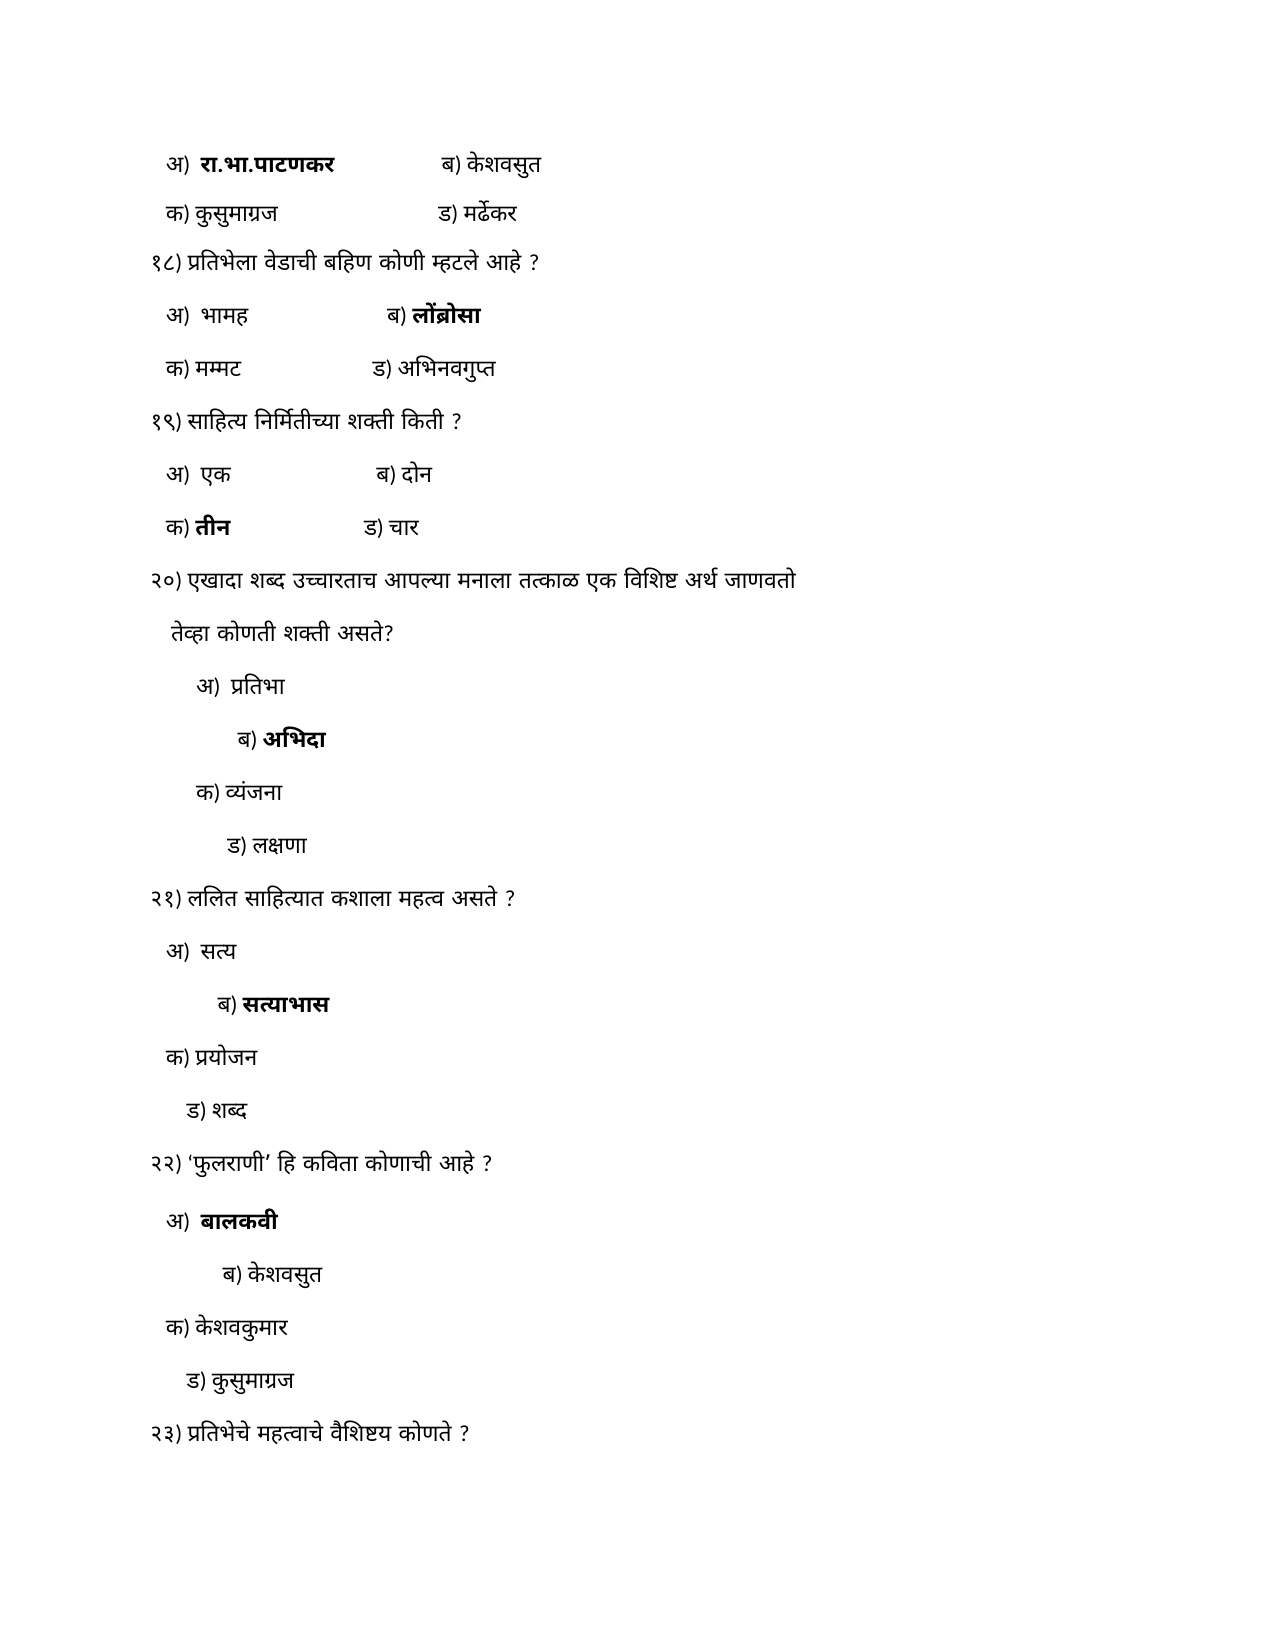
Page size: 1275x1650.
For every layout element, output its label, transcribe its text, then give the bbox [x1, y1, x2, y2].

text क) मम्मट ड) अभिनवगुप्त [150, 354, 1125, 382]
text अ) प्रतिभा [150, 672, 1125, 700]
text क) कुसुमाग्रज ड) मर्ढेकर [150, 199, 1125, 227]
text ब) अभिदा [150, 725, 1125, 753]
text ड) कुसुमाग्रज [150, 1366, 1125, 1394]
text ब) केशवसुत [150, 1260, 1125, 1288]
text अ) रा.भा.पाटणकर ब) केशवसुत [150, 150, 1125, 178]
text अ) एक ब) दोन [150, 460, 1125, 488]
text क) व्यंजना [150, 778, 1125, 806]
text ड) शब्द [150, 1097, 1125, 1124]
text १८) प्रतिभेला वेडाची बहिण कोणी म्हटले आहे ? [150, 248, 1125, 276]
text तेव्हा कोणती शक्ती असते? [150, 619, 1125, 647]
text क) तीन ड) चार [150, 513, 1125, 541]
text २०) एखादा शब्द उच्चारताच आपल्या मनाला तत्काळ एक विशिष्ट अर्थ जाणवतो [150, 566, 1125, 594]
text २२) ‘फुलराणी’ हि कविता कोणाची आहे ? [150, 1149, 1125, 1181]
text १९) साहित्य निर्मितीच्या शक्ती किती ? [150, 407, 1125, 435]
text २३) प्रतिभेचे महत्वाचे वैशिष्टय कोणते ? [150, 1419, 1125, 1447]
text अ) भामह ब) लोंब्रोसा [150, 301, 1125, 329]
text अ) बालकवी [150, 1207, 1125, 1235]
text अ) सत्य [150, 937, 1125, 966]
text ड) लक्षणा [150, 831, 1125, 859]
text क) केशवकुमार [150, 1313, 1125, 1341]
text ब) सत्याभास [150, 991, 1125, 1018]
text २१) ललित साहित्यात कशाला महत्व असते ? [150, 884, 1125, 912]
text क) प्रयोजन [150, 1043, 1125, 1072]
